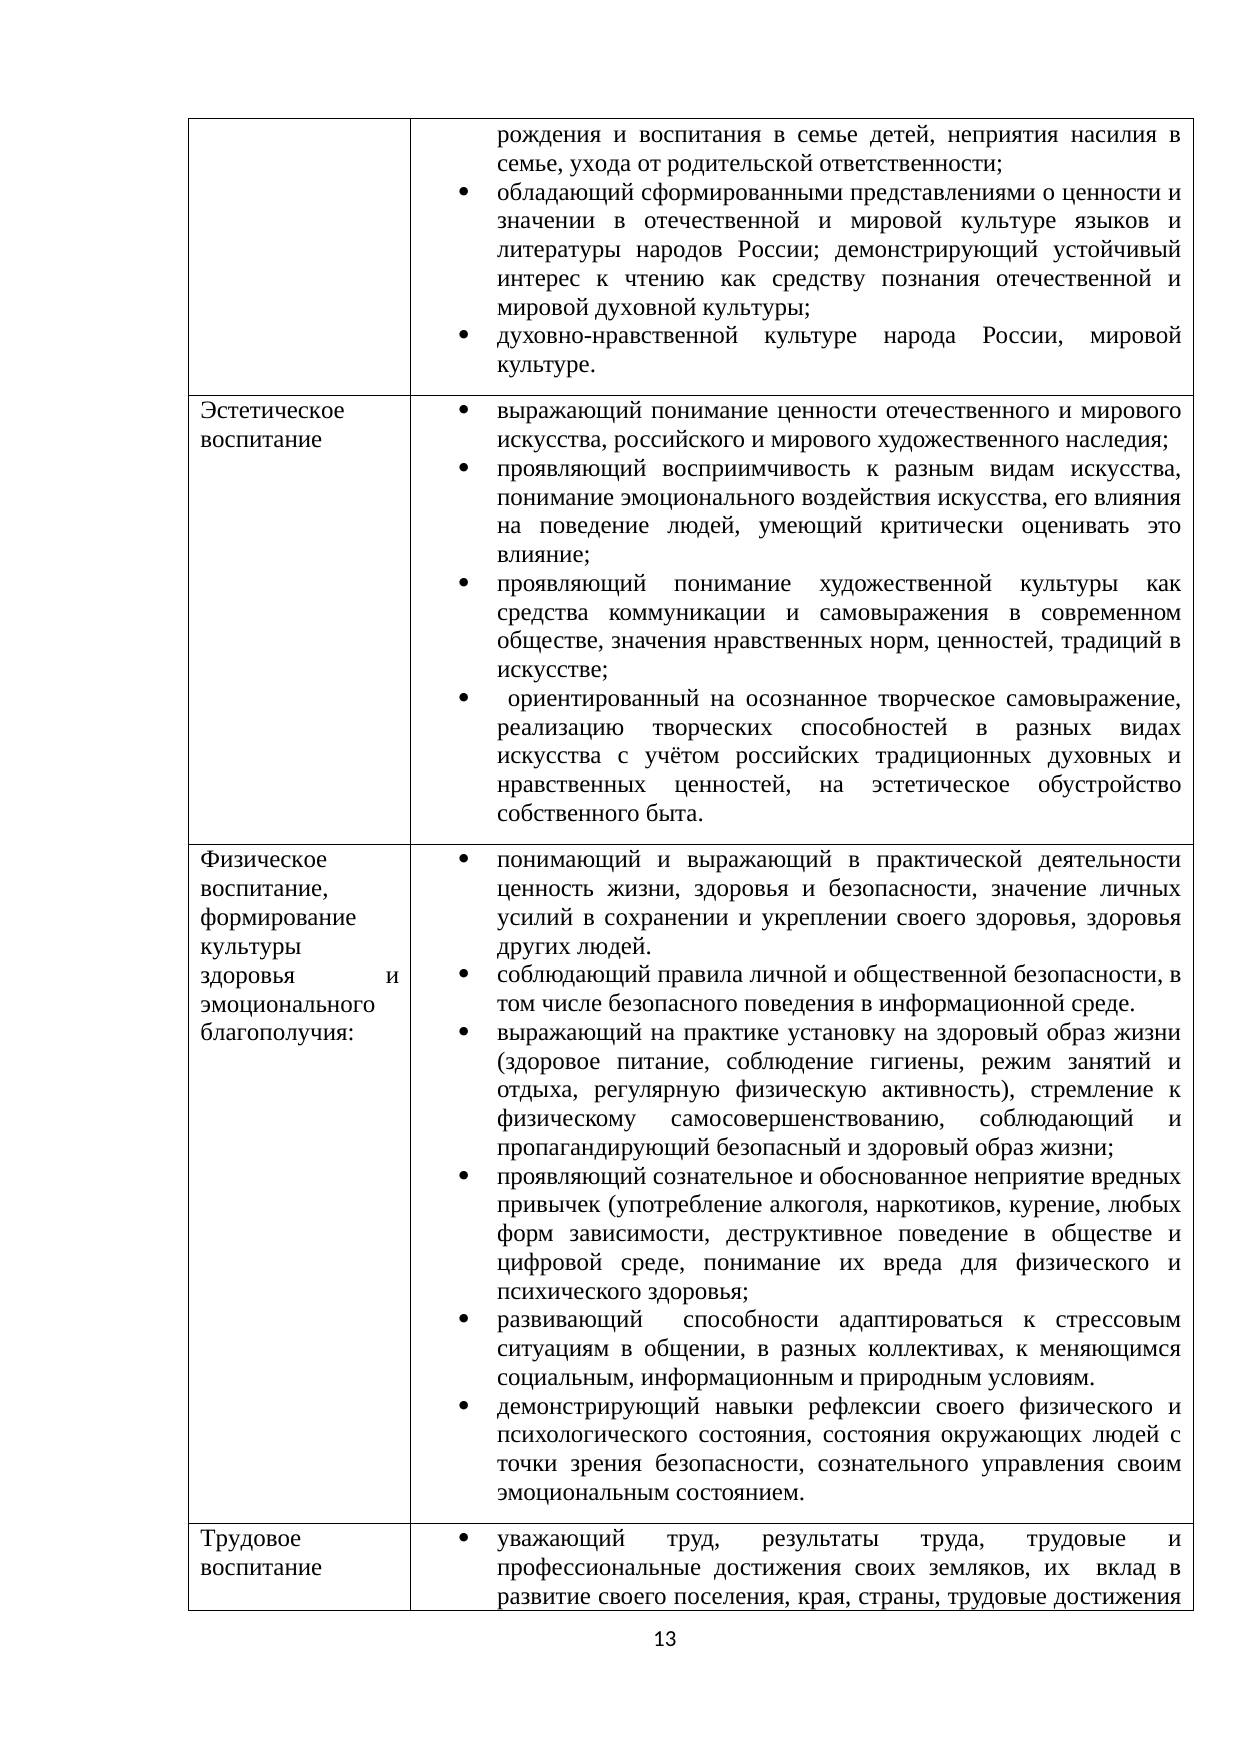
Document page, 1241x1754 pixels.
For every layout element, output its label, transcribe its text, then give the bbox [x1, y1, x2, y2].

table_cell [189, 119, 410, 394]
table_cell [411, 119, 1193, 394]
table_cell Эстетическое воспитание [189, 396, 410, 843]
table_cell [411, 1524, 1193, 1610]
table_cell выражающий понимание ценности отечественного и мирового искусства, российского и мирового художественного наследия; проявляющий восприимчивость к разным видам искусства, понимание эмоционального воздействия искусства, его влияния на поведение людей, умеющий критически оценивать это влияние; проявляющий понимание художественной культуры как средства коммуникации и самовыражения в современном обществе, значения нравственных норм, ценностей, традиций в искусстве; ориентированный на осознанное творческое самовыражение, реализацию творческих способностей в разных видах искусства с учётом российских традиционных духовных и нравственных ценностей, на эстетическое обустройство собственного быта. [411, 396, 1193, 843]
table_cell Физическое воспитание, формирование культуры здоровья и эмоционального благополучия: [189, 845, 410, 1522]
table_cell понимающий и выражающий в практической деятельности ценность жизни, здоровья и безопасности, значение личных усилий в сохранении и укреплении своего здоровья, здоровья других людей. соблюдающий правила личной и общественной безопасности, в том числе безопасного поведения в информационной среде. выражающий на практике установку на здоровый образ жизни (здоровое питание, соблюдение гигиены, режим занятий и отдыха, регулярную физическую активность), стремление к физическому самосовершенствованию, соблюдающий и пропагандирующий безопасный и здоровый образ жизни; проявляющий сознательное и обоснованное неприятие вредных привычек (употребление алкоголя, наркотиков, курение, любых форм зависимости, деструктивное поведение в обществе и цифровой среде, понимание их вреда для физического и психического здоровья; развивающий способности адаптироваться к стрессовым ситуациям в общении, в разных коллективах, к меняющимся социальным, информационным и природным условиям. демонстрирующий навыки рефлексии своего физического и психологического состояния, состояния окружающих людей с точки зрения безопасности, сознательного управления своим эмоциональным состоянием. [411, 845, 1193, 1522]
table_cell Трудовое воспитание [189, 1524, 410, 1610]
